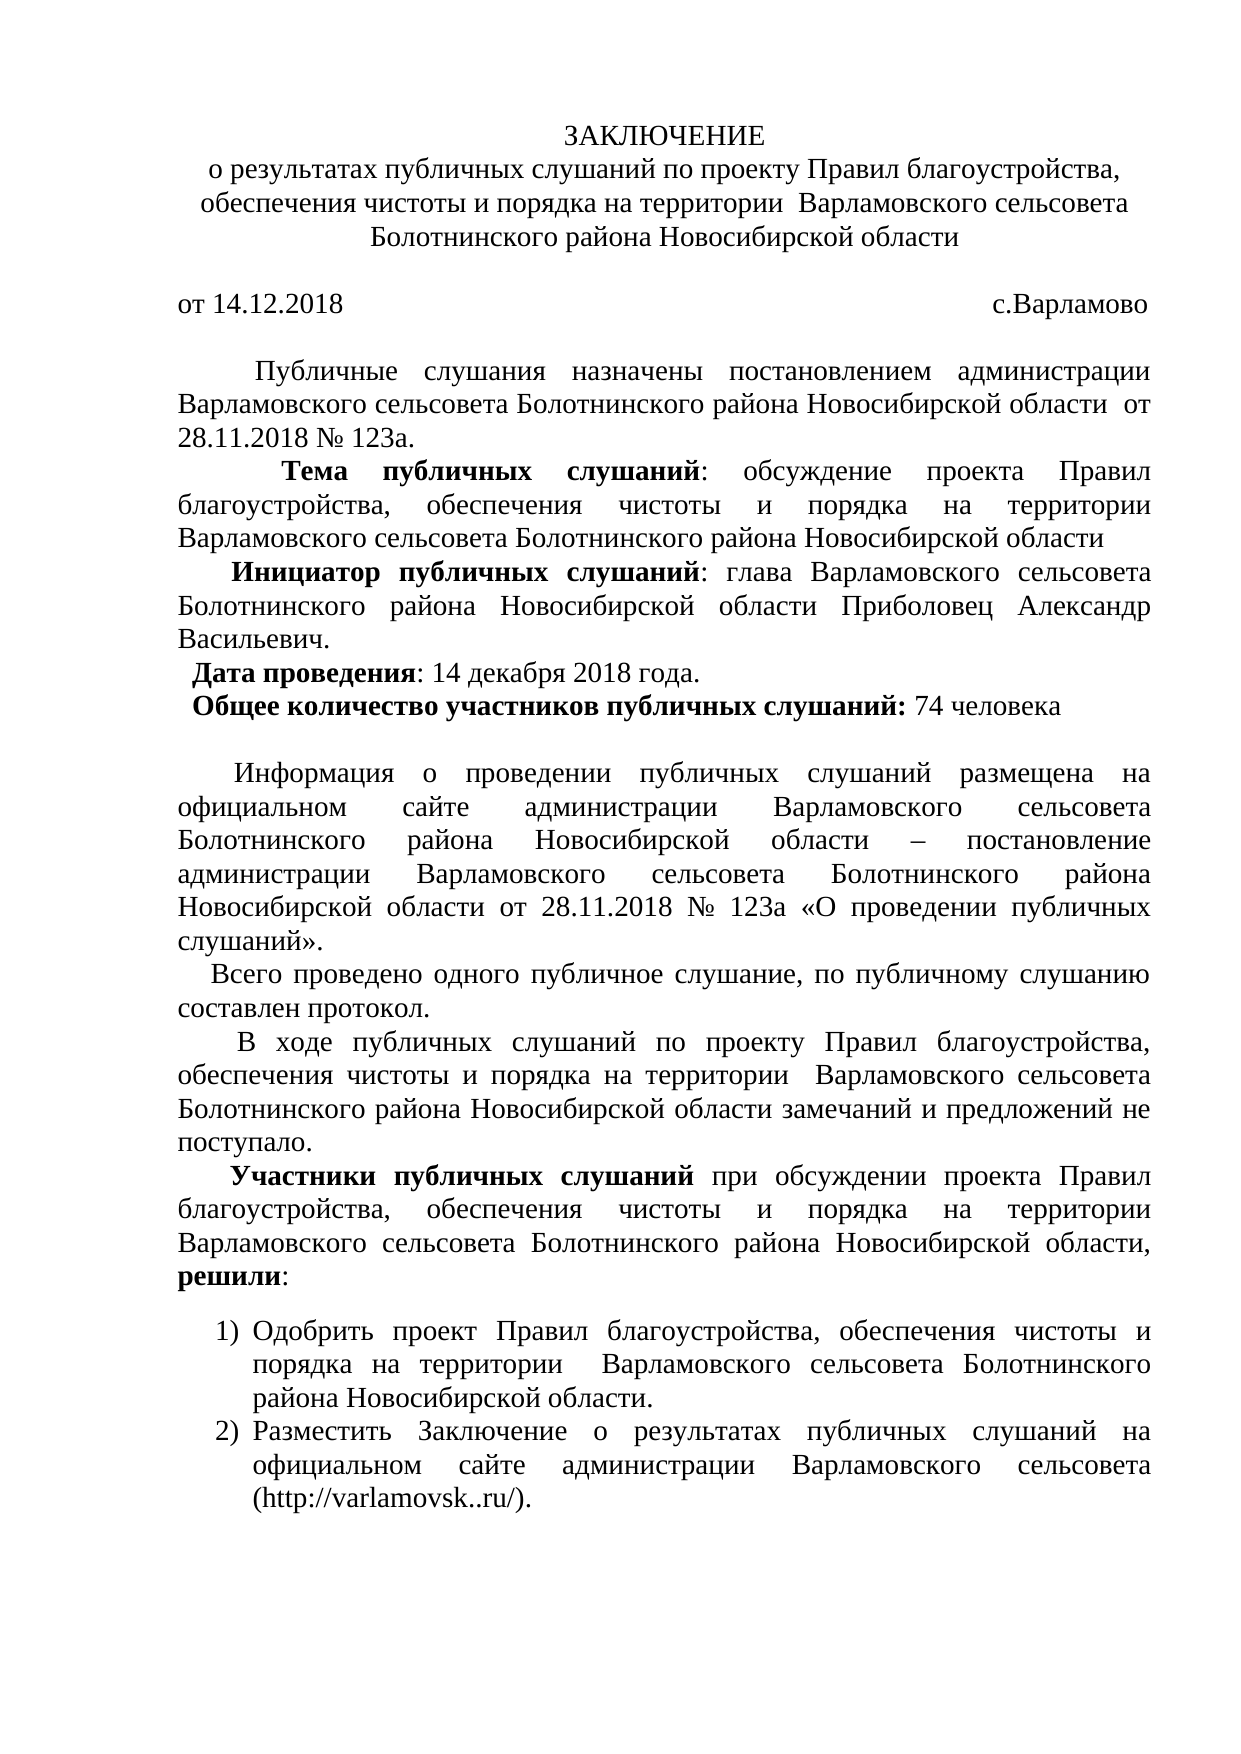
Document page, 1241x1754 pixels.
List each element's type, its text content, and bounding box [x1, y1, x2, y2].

text от 14.12.2018 с.Варламово [177, 286, 1152, 319]
list Разместить Заключение о результатах публичных слушаний на официальном сайте администрации Варламовского сельсовета (http://varlamovsk..ru/). [215, 1413, 1152, 1514]
text Информация о проведении публичных слушаний размещена на официальном сайте администрации Варламовского сельсовета Болотнинского района Новосибирской области – постановление администрации Варламовского сельсовета Болотнинского района Новосибирской области от 28.11.2018 № 123а «О проведении публичных слушаний». [177, 755, 1152, 957]
text Тема публичных слушаний: обсуждение проекта Правил благоустройства, обеспечения чистоты и порядка на территории Варламовского сельсовета Болотнинского района Новосибирской области [177, 453, 1152, 554]
text Всего проведено одного публичное слушание, по публичному слушанию составлен протокол. [177, 957, 1152, 1024]
text Дата проведения: 14 декабря 2018 года. [177, 655, 1152, 688]
text ЗАКЛЮЧЕНИЕ [177, 118, 1152, 152]
list Одобрить проект Правил благоустройства, обеспечения чистоты и порядка на территории Варламовского сельсовета Болотнинского района Новосибирской области. [215, 1313, 1152, 1413]
text Участники публичных слушаний при обсуждении проекта Правил благоустройства, обеспечения чистоты и порядка на территории Варламовского сельсовета Болотнинского района Новосибирской области, решили: [177, 1158, 1152, 1292]
text Общее количество участников публичных слушаний: 74 человека [177, 688, 1152, 722]
text В ходе публичных слушаний по проекту Правил благоустройства, обеспечения чистоты и порядка на территории Варламовского сельсовета Болотнинского района Новосибирской области замечаний и предложений не поступало. [177, 1024, 1152, 1158]
text Публичные слушания назначены постановлением администрации Варламовского сельсовета Болотнинского района Новосибирской области от 28.11.2018 № 123а. [177, 353, 1152, 453]
text Инициатор публичных слушаний: глава Варламовского сельсовета Болотнинского района Новосибирской области Приболовец Александр Васильевич. [177, 554, 1152, 655]
text о результатах публичных слушаний по проекту Правил благоустройства, обеспечения чистоты и порядка на территории Варламовского сельсовета Болотнинского района Новосибирской области [177, 152, 1152, 252]
